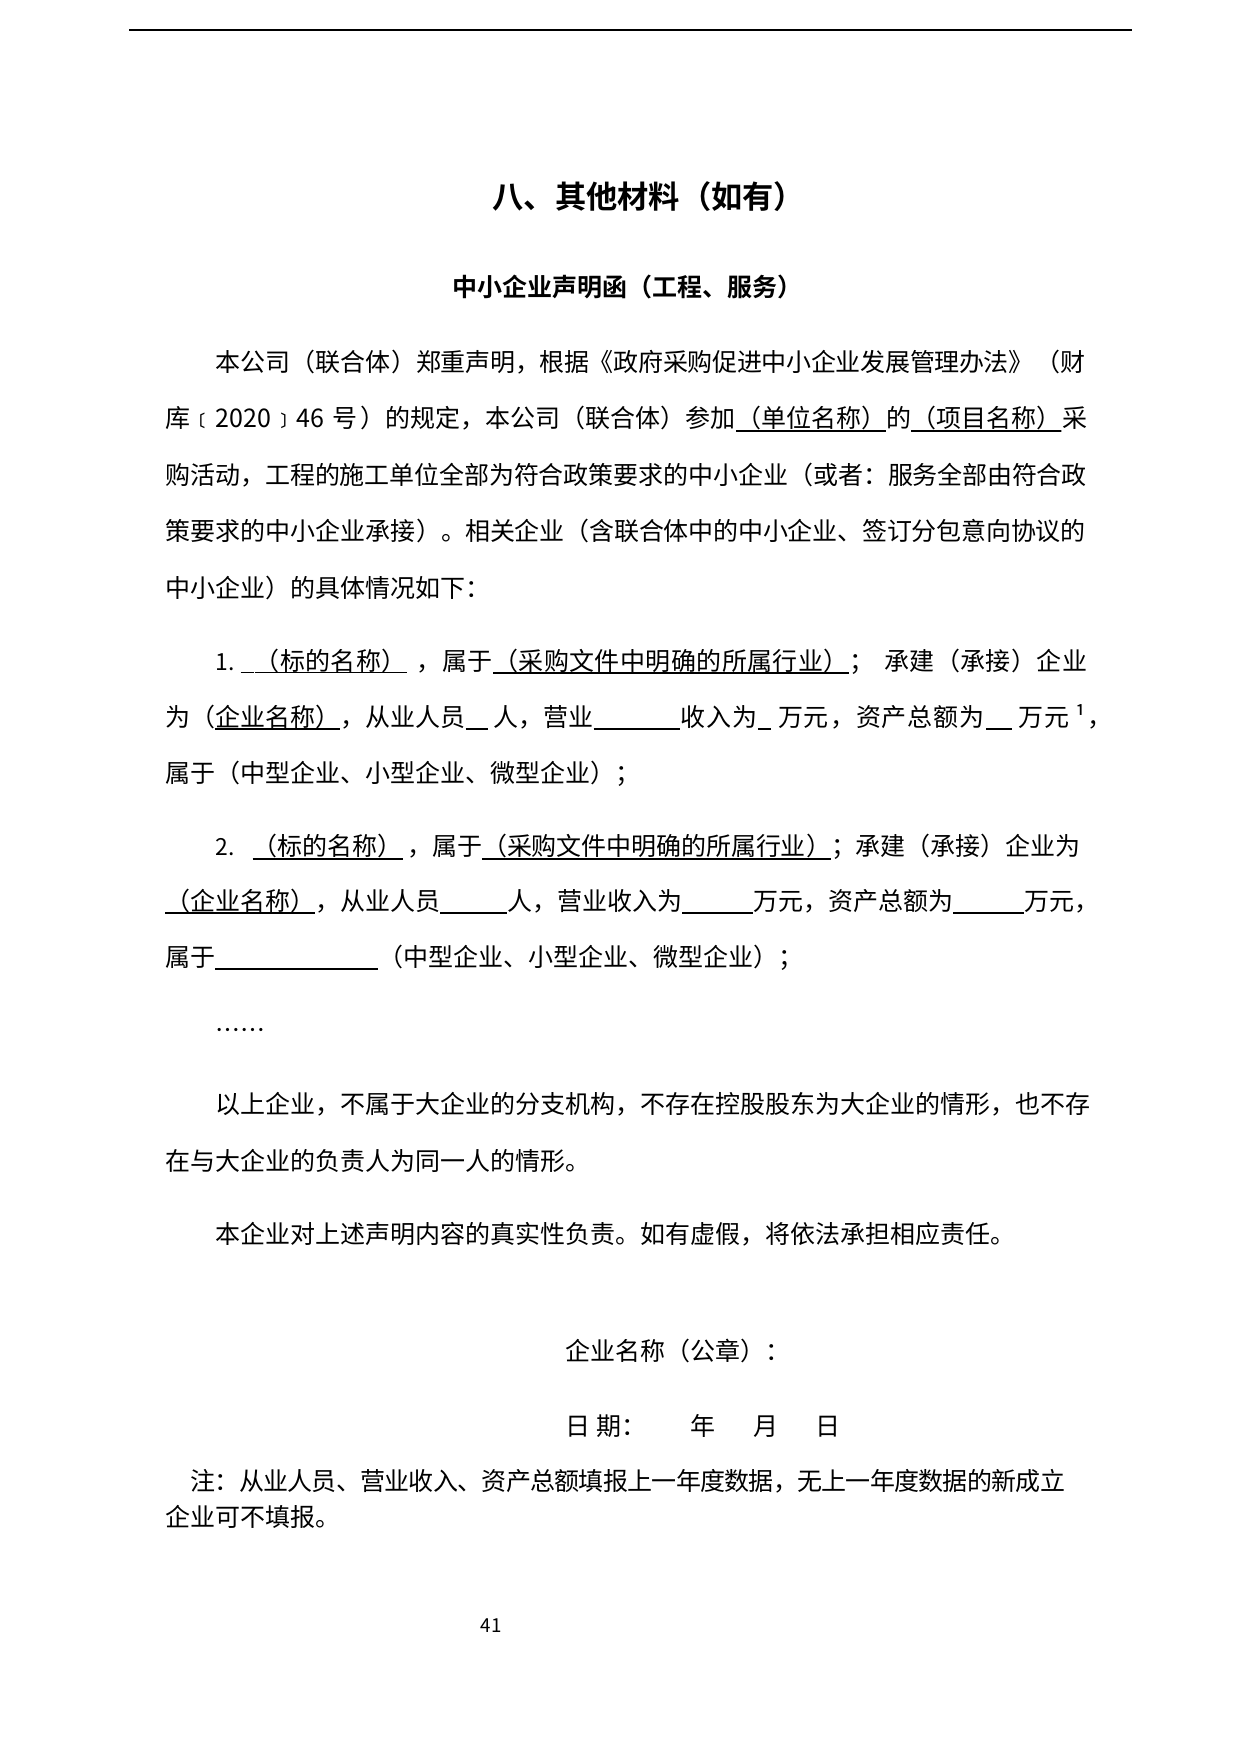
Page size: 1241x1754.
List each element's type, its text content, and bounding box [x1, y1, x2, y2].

text …… [215, 1010, 1132, 1046]
text 日 期： 年 月 日 [565, 1406, 1132, 1442]
text 以上企业，不属于大企业的分支机构，不存在控股股东为大企业的情形，也不存在与大企业的负责人为同一人的情形。 [165, 1085, 1092, 1178]
subtitle 中小企业声明函（工程、服务） [212, 267, 1041, 304]
text （企业名称），从业人员 人，营业收入为 万元，资产总额为 万元， 属于 （中型企业、小型企业、微型企业）； [165, 881, 1099, 974]
text 注：从业人员、营业收入、资产总额填报上一年度数据，无上一年度数据的新成立企业可不填报。 [165, 1462, 1087, 1534]
text 八、其他材料（如有） [165, 172, 1132, 217]
text 本企业对上述声明内容的真实性负责。如有虚假，将依法承担相应责任。 [215, 1214, 1132, 1251]
list （标的名称） ，属于（采购文件中明确的所属行业）； 承建（承接）企业为（企业名称），从业人员 人，营业 收入为 万元，资产总额为 万元¹，属于（中型企业、小型企业、微型企业）； [165, 641, 1087, 790]
text 企业名称（公章）： [565, 1331, 1132, 1368]
text 本公司（联合体）郑重声明，根据《政府采购促进中小企业发展管理办法》（财库﹝2020﹞46 号）的规定，本公司（联合体）参加（单位名称）的（项目名称）采购活动，工程的施工单位全部为符合政策要求的中小企业（或者：服务全部由符合政策要求的中小企业承接）。相关企业（含联合体中的中小企业、签订分包意向协议的中小企业）的具体情况如下： [165, 342, 1087, 604]
list （标的名称） ，属于（采购文件中明确的所属行业）；承建（承接）企业为 [215, 827, 1132, 863]
